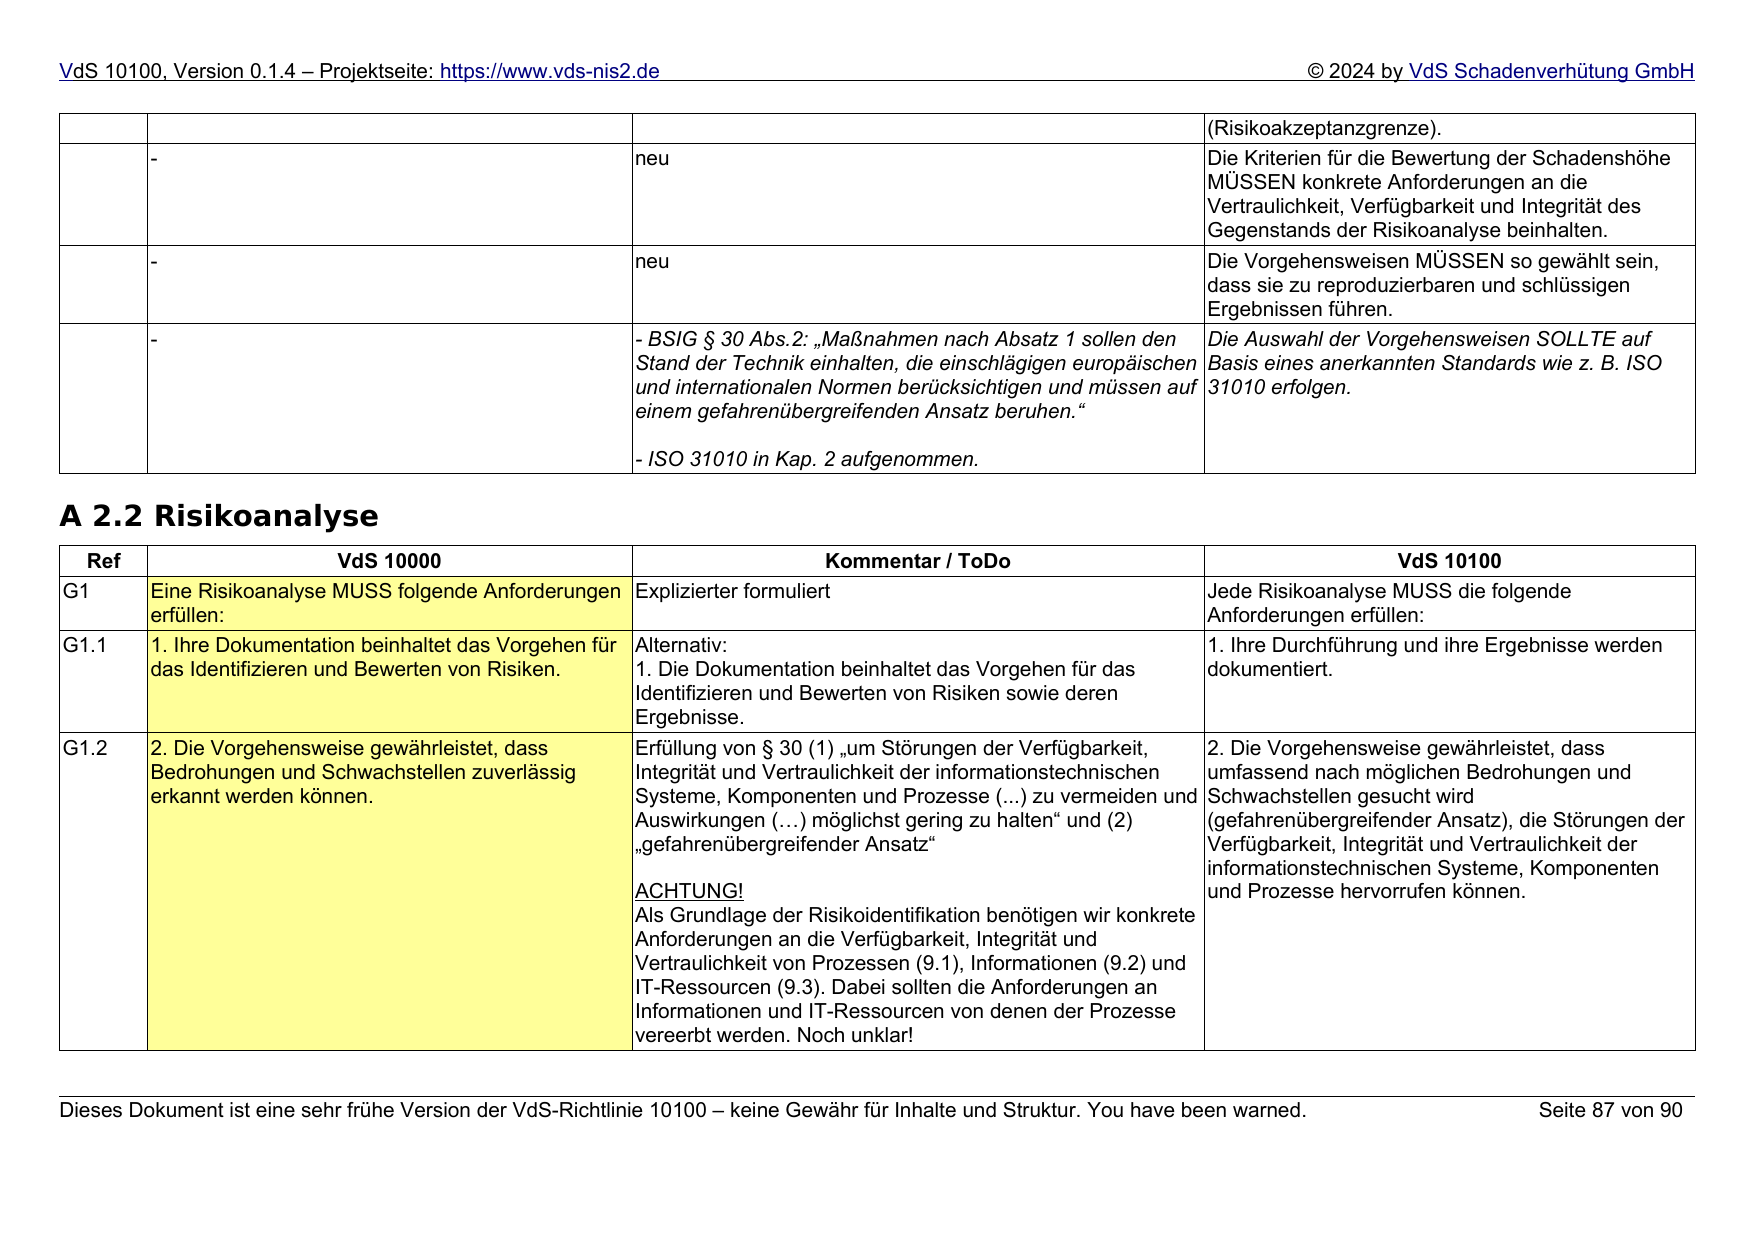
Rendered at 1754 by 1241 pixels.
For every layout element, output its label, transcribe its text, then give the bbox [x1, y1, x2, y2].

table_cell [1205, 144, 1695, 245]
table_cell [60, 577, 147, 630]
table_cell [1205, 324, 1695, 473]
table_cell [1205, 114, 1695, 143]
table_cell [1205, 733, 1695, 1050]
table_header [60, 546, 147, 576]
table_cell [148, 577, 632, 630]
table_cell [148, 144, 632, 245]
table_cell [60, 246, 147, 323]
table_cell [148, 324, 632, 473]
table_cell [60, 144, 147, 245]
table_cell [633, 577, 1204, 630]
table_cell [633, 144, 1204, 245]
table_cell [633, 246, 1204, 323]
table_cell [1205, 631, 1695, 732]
subtitle A 2.2 Risikoanalyse [59, 499, 1695, 533]
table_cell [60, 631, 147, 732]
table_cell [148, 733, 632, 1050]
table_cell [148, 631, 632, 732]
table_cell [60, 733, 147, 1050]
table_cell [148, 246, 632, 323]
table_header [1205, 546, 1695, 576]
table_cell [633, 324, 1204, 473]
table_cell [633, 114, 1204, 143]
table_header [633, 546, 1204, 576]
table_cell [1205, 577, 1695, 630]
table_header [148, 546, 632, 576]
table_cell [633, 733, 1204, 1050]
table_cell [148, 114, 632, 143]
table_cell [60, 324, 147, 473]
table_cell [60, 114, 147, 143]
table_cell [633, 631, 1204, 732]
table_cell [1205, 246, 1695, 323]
